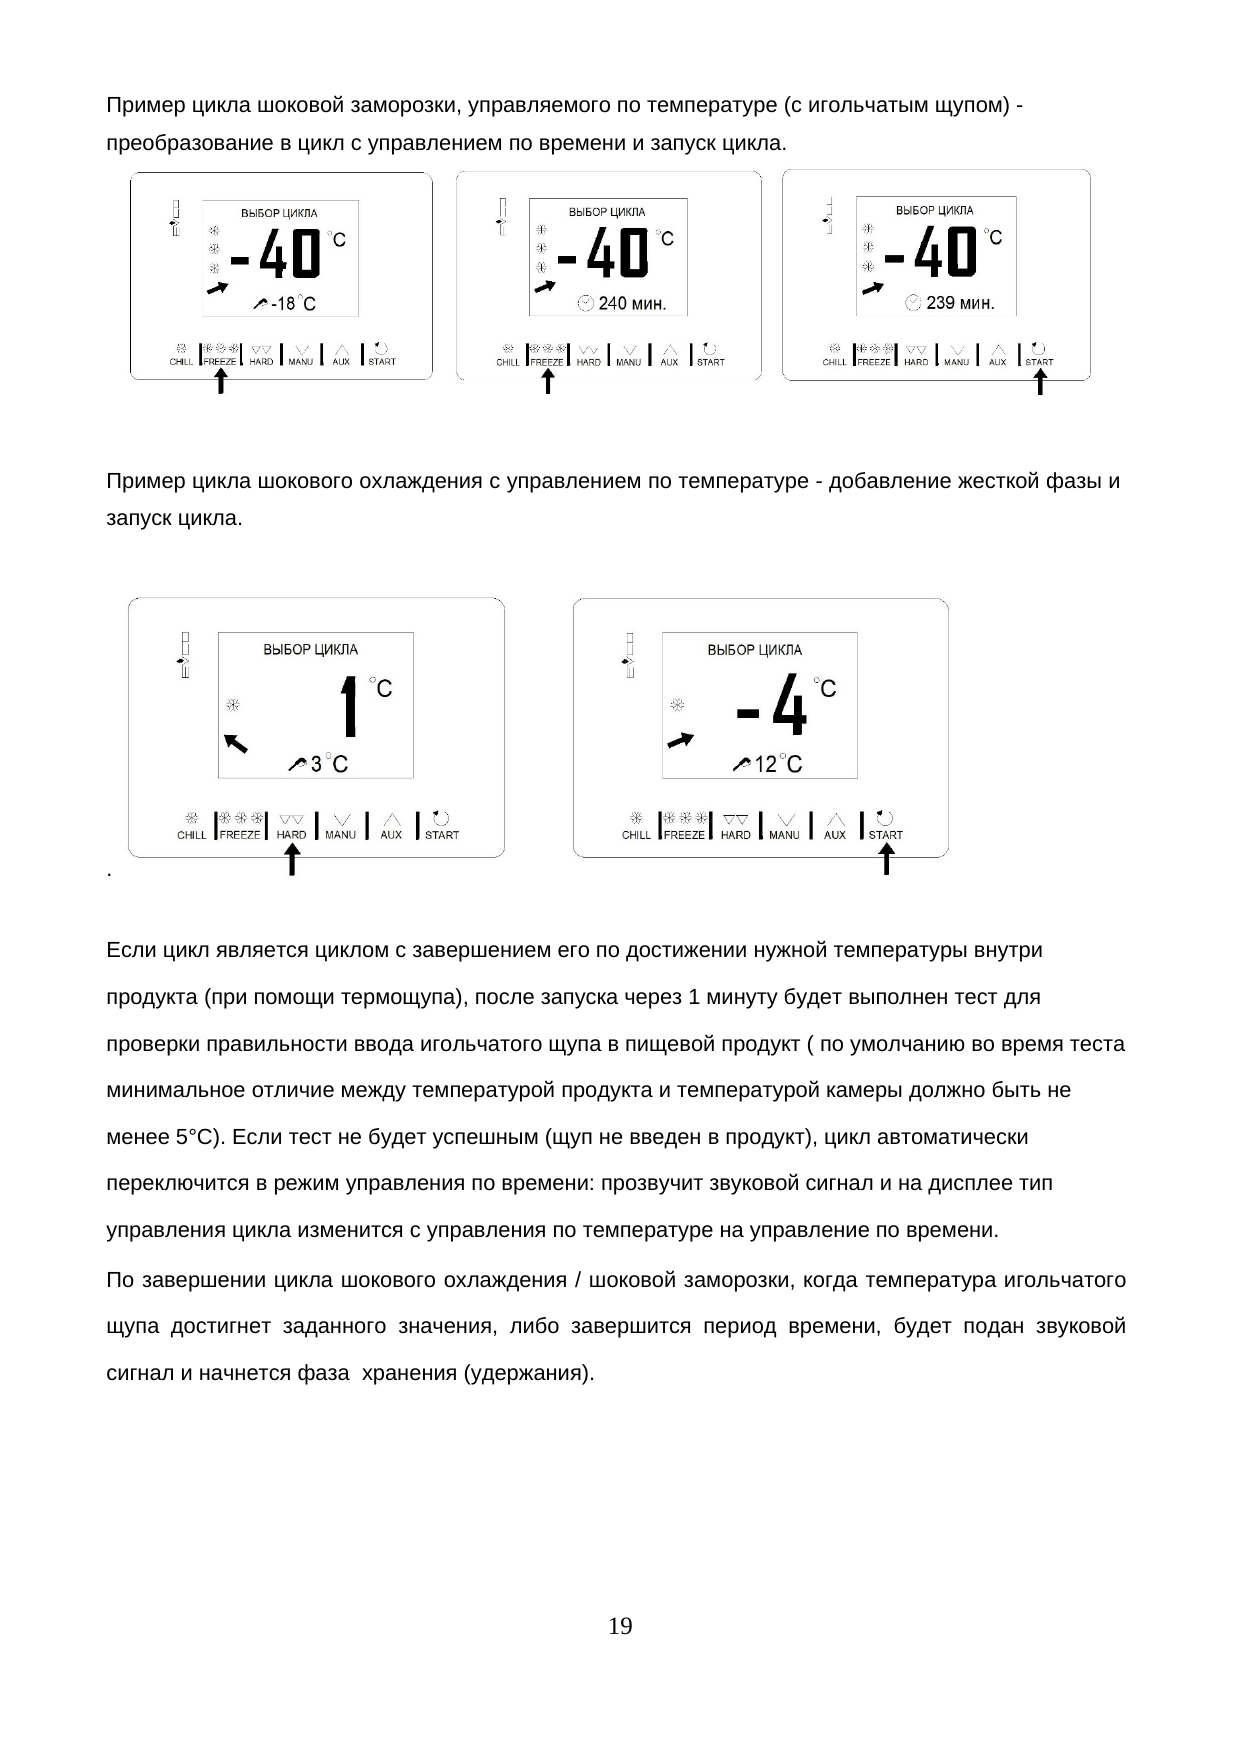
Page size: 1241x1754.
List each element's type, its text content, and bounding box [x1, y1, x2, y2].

picture [454, 167, 766, 396]
text Если цикл является циклом с завершением его по достижении нужной температуры внутри продукта (при помощи термощупа), после запуска через 1 минуту будет выполнен тест для проверки правильности ввода игольчатого щупа в пищевой продукт ( по умолчанию во время теста минимальное отличие между температурой продукта и температурой камеры должно быть не менее 5°C). Если тест не будет успешным (щуп не введен в продукт), цикл автоматически переключится в режим управления по времени: прозвучит звуковой сигнал и на дисплее тип управления цикла изменится с управления по температуре на управление по времени. [106, 937, 1127, 1242]
picture [571, 596, 951, 877]
text Пример цикла шоковой заморозки, управляемого по температуре (с игольчатым щупом) - преобразование в цикл с управлением по времени и запуск цикла. [106, 92, 1116, 155]
picture [124, 596, 509, 877]
picture [780, 167, 1093, 396]
text Пример цикла шокового охлаждения с управлением по температуре - добавление жесткой фазы и запуск цикла. [106, 467, 1122, 530]
picture [125, 169, 440, 396]
text По завершении цикла шокового охлаждения / шоковой заморозки, когда температура игольчатого щупа достигнет заданного значения, либо завершится период времени, будет подан звуковой сигнал и начнется фаза хранения (удержания). [106, 1267, 1128, 1385]
